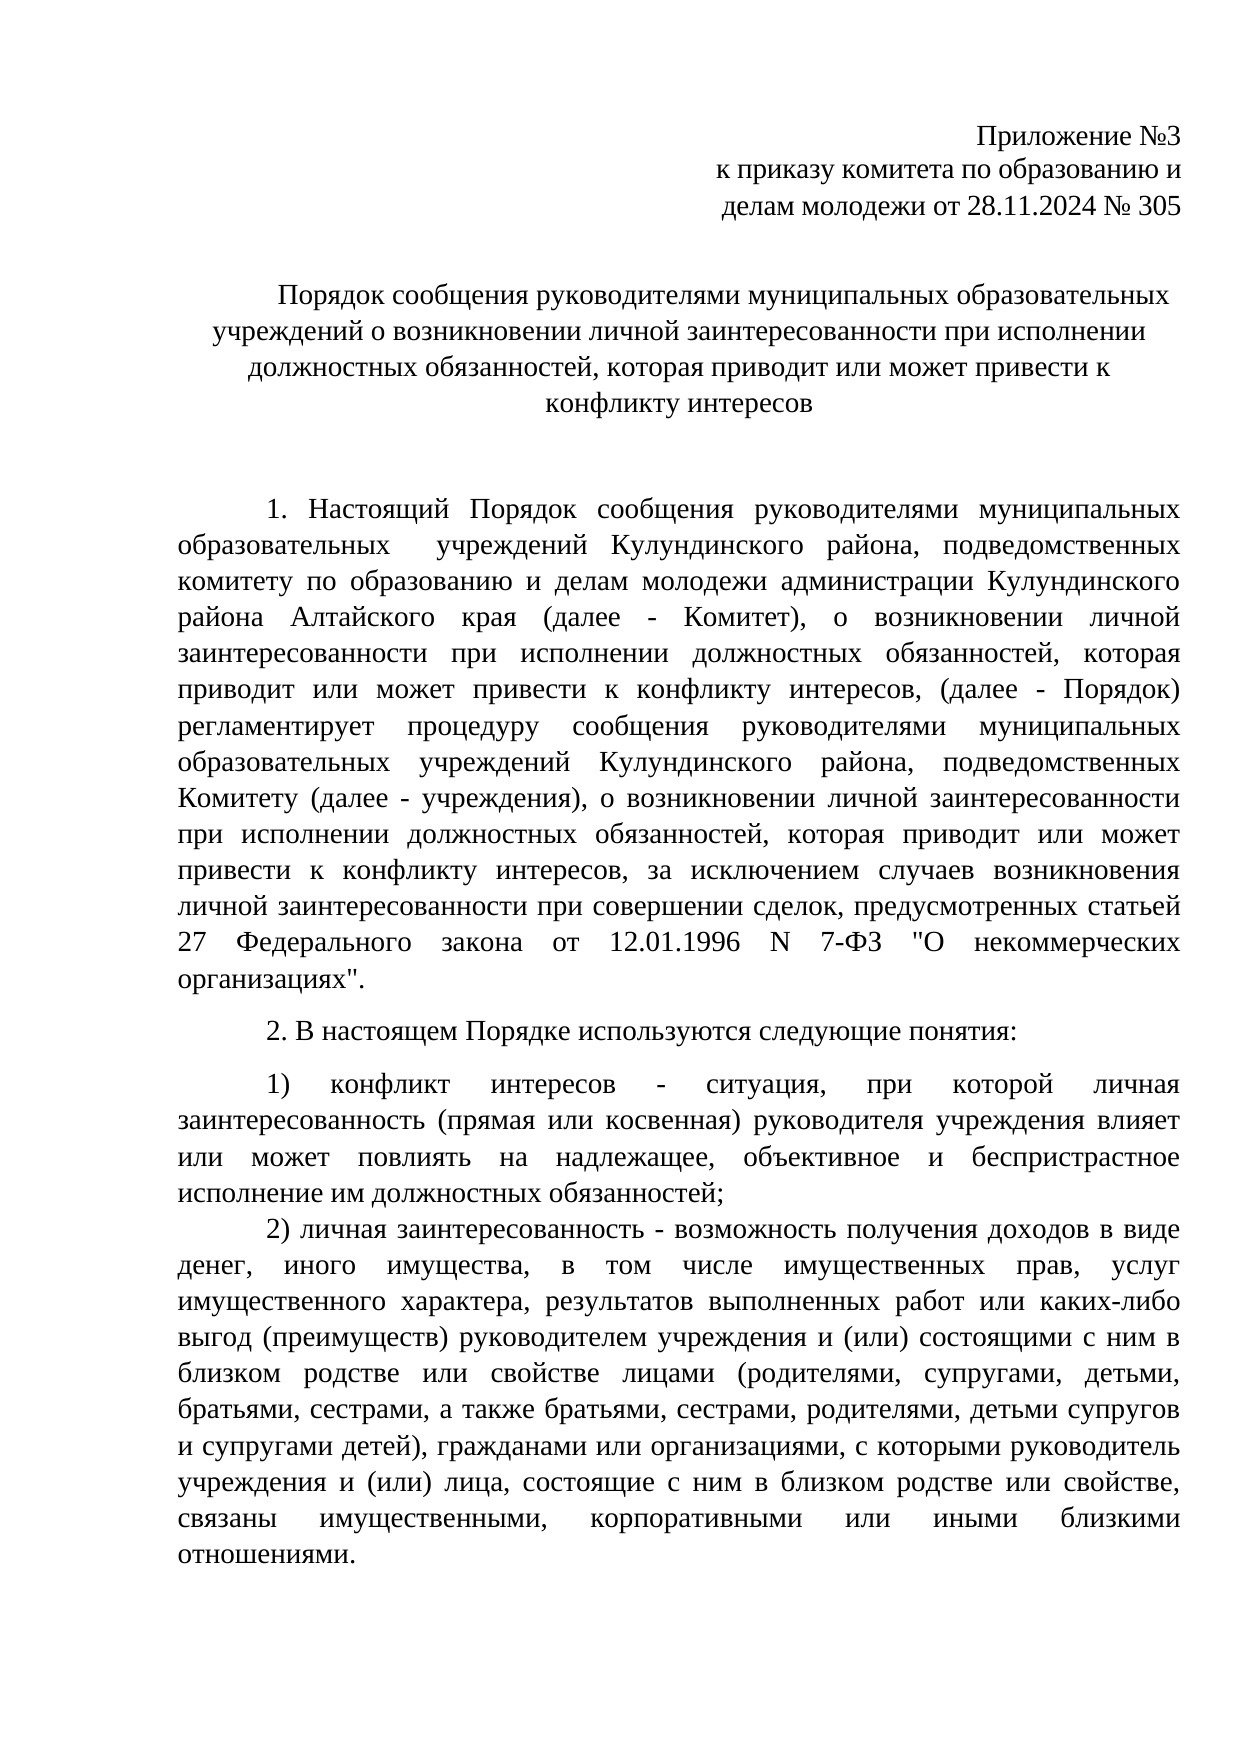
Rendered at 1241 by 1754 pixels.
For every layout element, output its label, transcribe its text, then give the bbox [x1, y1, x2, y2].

text делам молодежи от 28.11.2024 № 305 [222, 188, 1181, 221]
text 2. В настоящем Порядке используются следующие понятия: [177, 1013, 1181, 1047]
text Приложение №3 [177, 118, 1181, 152]
text 1. Настоящий Порядок сообщения руководителями муниципальных образовательных учреждений Кулундинского района, подведомственных комитету по образованию и делам молодежи администрации Кулундинского района Алтайского края (далее - Комитет), о возникновении личной заинтересованности при исполнении должностных обязанностей, которая приводит или может привести к конфликту интересов, (далее - Порядок) регламентирует процедуру сообщения руководителями муниципальных образовательных учреждений Кулундинского района, подведомственных Комитету (далее - учреждения), о возникновении личной заинтересованности при исполнении должностных обязанностей, которая приводит или может привести к конфликту интересов, за исключением случаев возникновения личной заинтересованности при совершении сделок, предусмотренных статьей 27 Федерального закона от 12.01.1996 N 7-ФЗ "О некоммерческих организациях". [177, 491, 1181, 994]
text Порядок сообщения руководителями муниципальных образовательных учреждений о возникновении личной заинтересованности при исполнении должностных обязанностей, которая приводит или может привести к конфликту интересов [177, 277, 1181, 419]
text 1) конфликт интересов - ситуация, при которой личная заинтересованность (прямая или косвенная) руководителя учреждения влияет или может повлиять на надлежащее, объективное и беспристрастное исполнение им должностных обязанностей; [177, 1066, 1181, 1208]
text 2) личная заинтересованность - возможность получения доходов в виде денег, иного имущества, в том числе имущественных прав, услуг имущественного характера, результатов выполненных работ или каких-либо выгод (преимуществ) руководителем учреждения и (или) состоящими с ним в близком родстве или свойстве лицами (родителями, супругами, детьми, братьями, сестрами, а также братьями, сестрами, родителями, детьми супругов и супругами детей), гражданами или организациями, с которыми руководитель учреждения и (или) лица, состоящие с ним в близком родстве или свойстве, связаны имущественными, корпоративными или иными близкими отношениями. [177, 1211, 1181, 1570]
text к приказу комитета по образованию и [222, 152, 1181, 185]
